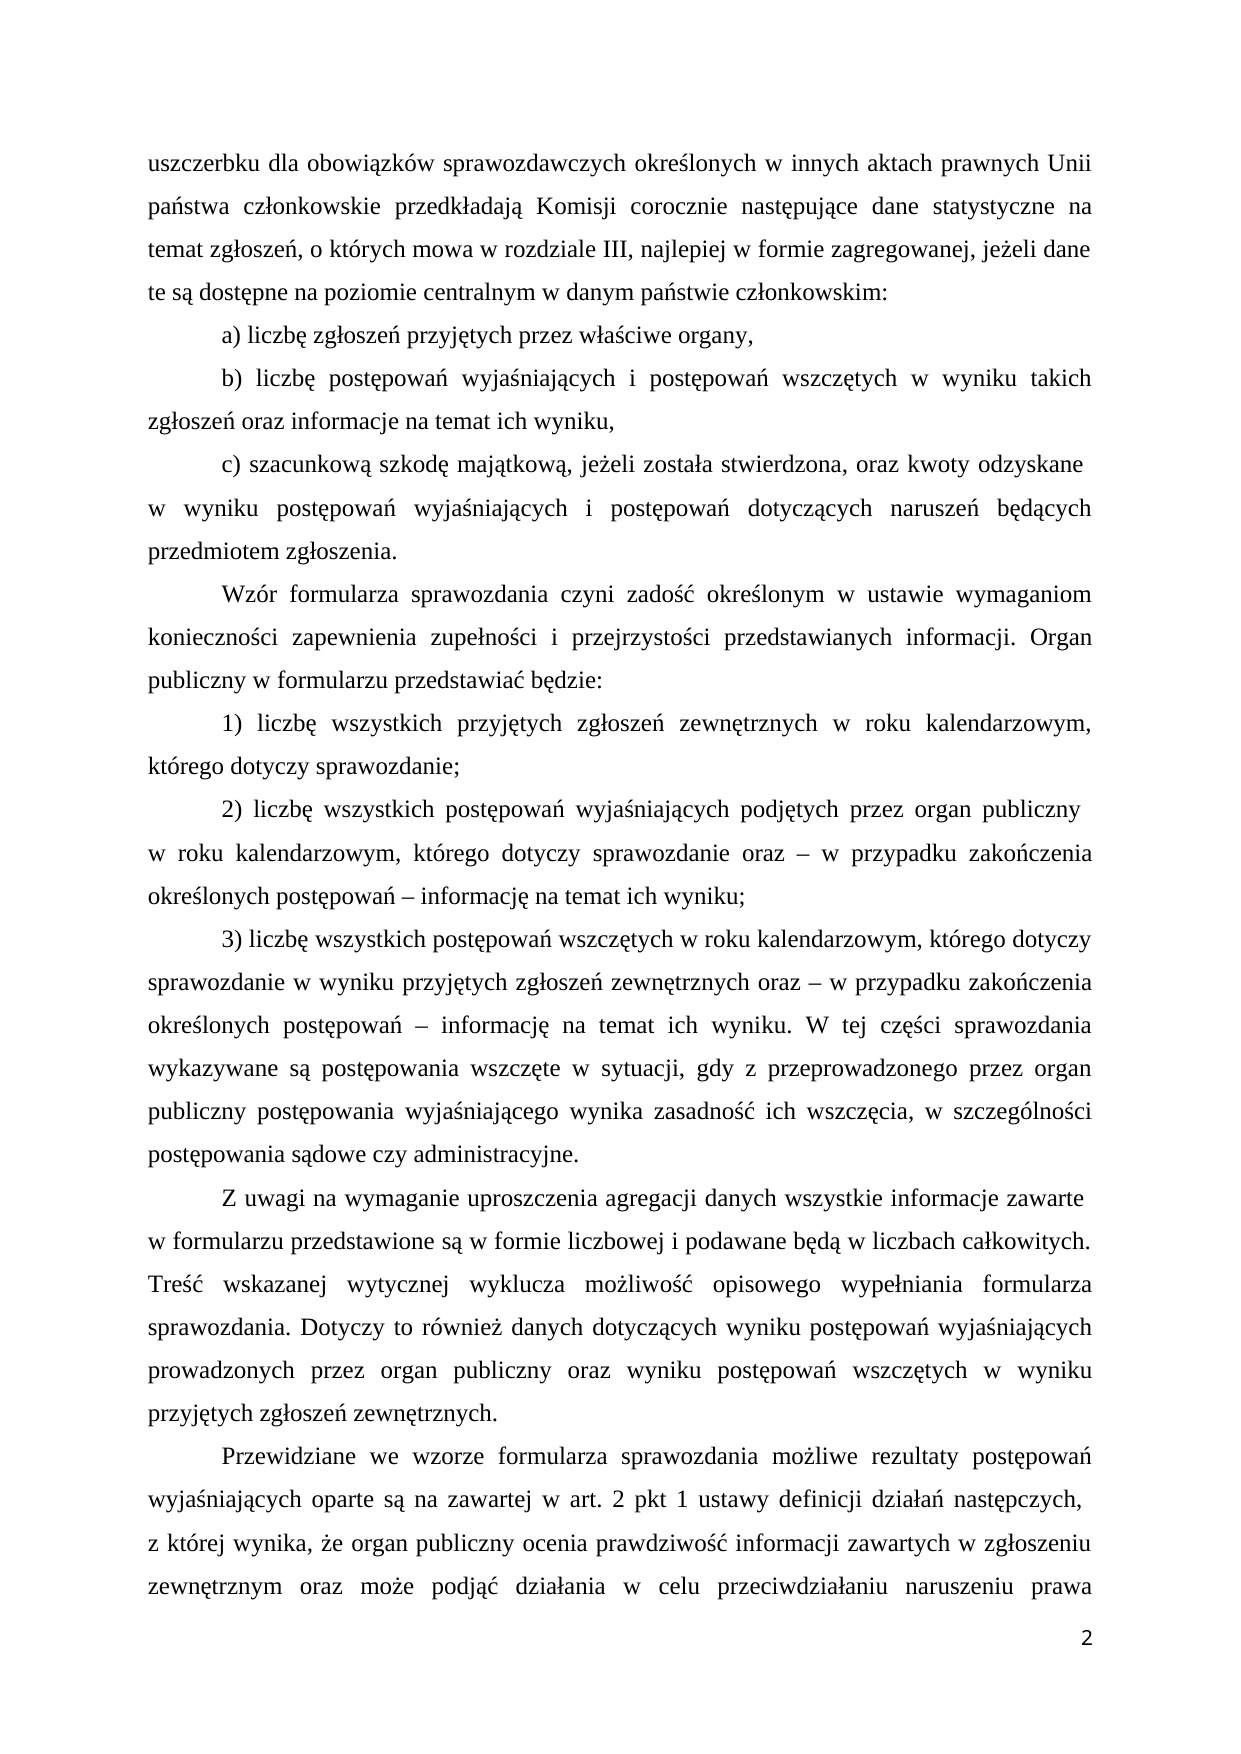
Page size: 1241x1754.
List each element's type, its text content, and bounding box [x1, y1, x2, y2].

text b) liczbę postępowań wyjaśniających i postępowań wszczętych w wyniku takich zgłoszeń oraz informacje na temat ich wyniku, [148, 363, 1093, 435]
text a) liczbę zgłoszeń przyjętych przez właściwe organy, [148, 320, 1093, 349]
text 1) liczbę wszystkich przyjętych zgłoszeń zewnętrznych w roku kalendarzowym, którego dotyczy sprawozdanie; [148, 708, 1093, 780]
text 3) liczbę wszystkich postępowań wszczętych w roku kalendarzowym, którego dotyczy sprawozdanie w wyniku przyjętych zgłoszeń zewnętrznych oraz – w przypadku zakończenia określonych postępowań – informację na temat ich wyniku. W tej części sprawozdania wykazywane są postępowania wszczęte w sytuacji, gdy z przeprowadzonego przez organ publiczny postępowania wyjaśniającego wynika zasadność ich wszczęcia, w szczególności postępowania sądowe czy administracyjne. [148, 924, 1093, 1168]
text c) szacunkową szkodę majątkową, jeżeli została stwierdzona, oraz kwoty odzyskane w wyniku postępowań wyjaśniających i postępowań dotyczących naruszeń będących przedmiotem zgłoszenia. [148, 449, 1093, 564]
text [148, 148, 1093, 306]
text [148, 1441, 1093, 1599]
text Z uwagi na wymaganie uproszczenia agregacji danych wszystkie informacje zawarte w formularzu przedstawione są w formie liczbowej i podawane będą w liczbach całkowitych. Treść wskazanej wytycznej wyklucza możliwość opisowego wypełniania formularza sprawozdania. Dotyczy to również danych dotyczących wyniku postępowań wyjaśniających prowadzonych przez organ publiczny oraz wyniku postępowań wszczętych w wyniku przyjętych zgłoszeń zewnętrznych. [148, 1183, 1093, 1427]
text 2) liczbę wszystkich postępowań wyjaśniających podjętych przez organ publiczny w roku kalendarzowym, którego dotyczy sprawozdanie oraz – w przypadku zakończenia określonych postępowań – informację na temat ich wyniku; [148, 794, 1093, 909]
text Wzór formularza sprawozdania czyni zadość określonym w ustawie wymaganiom konieczności zapewnienia zupełności i przejrzystości przedstawianych informacji. Organ publiczny w formularzu przedstawiać będzie: [148, 579, 1093, 694]
